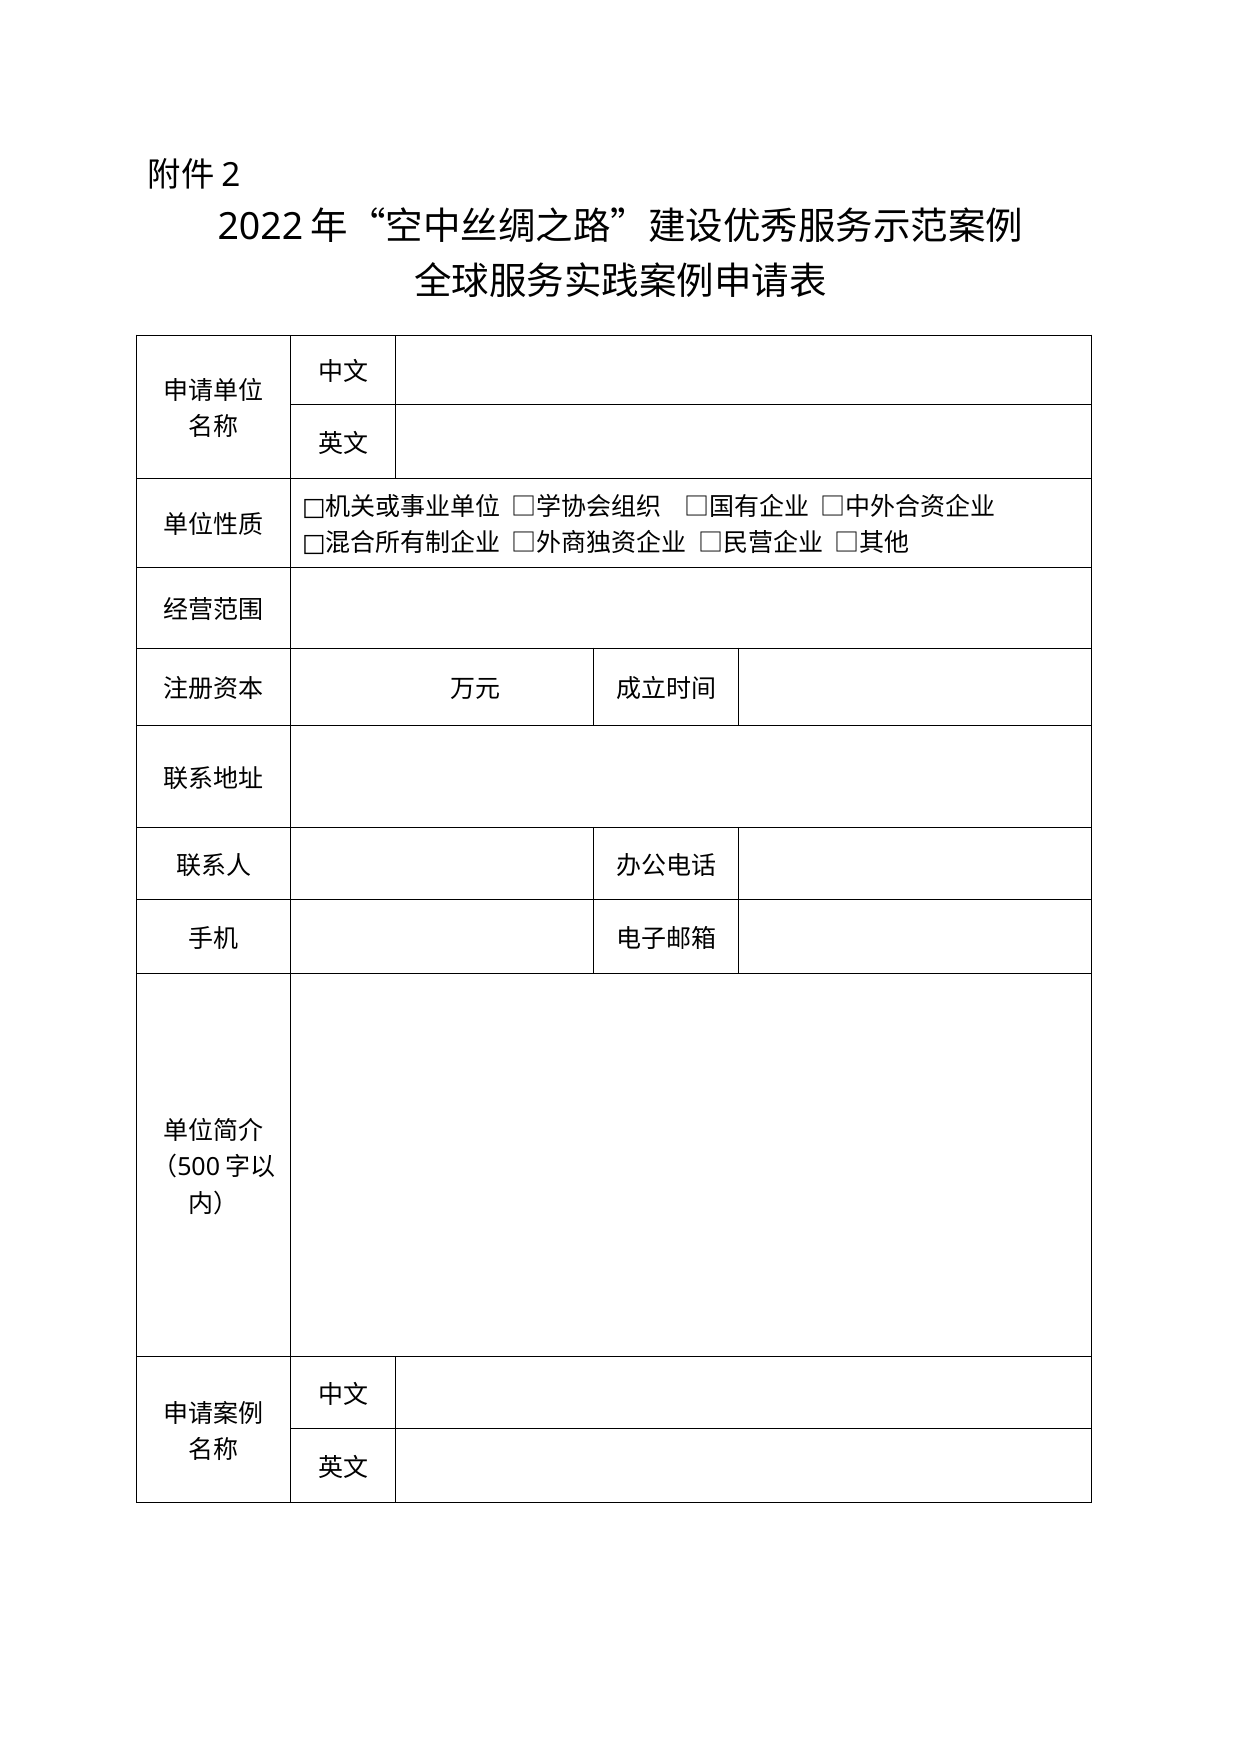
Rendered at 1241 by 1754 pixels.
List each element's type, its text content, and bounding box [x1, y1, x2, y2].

table_cell 办公电话 [594, 828, 738, 899]
text 全球服务实践案例申请表 [148, 251, 1093, 305]
table_cell [291, 974, 1091, 1356]
table_cell [291, 900, 593, 973]
table_cell 单位简介 （500字以内） [137, 974, 290, 1356]
table_cell 手机 [137, 900, 290, 973]
table_cell [739, 649, 1091, 725]
table_cell 单位性质 [137, 479, 290, 567]
table_cell 联系地址 [137, 726, 290, 827]
table_header 中文 [291, 336, 395, 404]
table_cell 注册资本 [137, 649, 290, 725]
table_header [396, 336, 1091, 404]
table_cell 英文 [291, 405, 395, 478]
table_cell [291, 568, 1091, 648]
table_cell 申请案例 名称 [137, 1357, 290, 1502]
table_cell [396, 1357, 1091, 1428]
table_cell 电子邮箱 [594, 900, 738, 973]
table_cell 中文 [291, 1357, 395, 1428]
text 2022年“空中丝绸之路”建设优秀服务示范案例 [148, 196, 1093, 251]
table_cell [396, 1429, 1091, 1502]
table_cell 经营范围 [137, 568, 290, 648]
table_header 申请单位 名称 [137, 336, 290, 478]
table_cell 联系人 [137, 828, 290, 899]
table_cell [739, 900, 1091, 973]
table_cell [291, 726, 1091, 827]
text 附件2 [148, 148, 1093, 196]
table_cell [739, 828, 1091, 899]
table_cell 万元 [291, 649, 593, 725]
table_cell [396, 405, 1091, 478]
table_cell □机关或事业单位 □学协会组织 □国有企业 □中外合资企业 □混合所有制企业 □外商独资企业 □民营企业 □其他 [291, 479, 1091, 567]
table_cell 英文 [291, 1429, 395, 1502]
table_cell [291, 828, 593, 899]
table_cell 成立时间 [594, 649, 738, 725]
